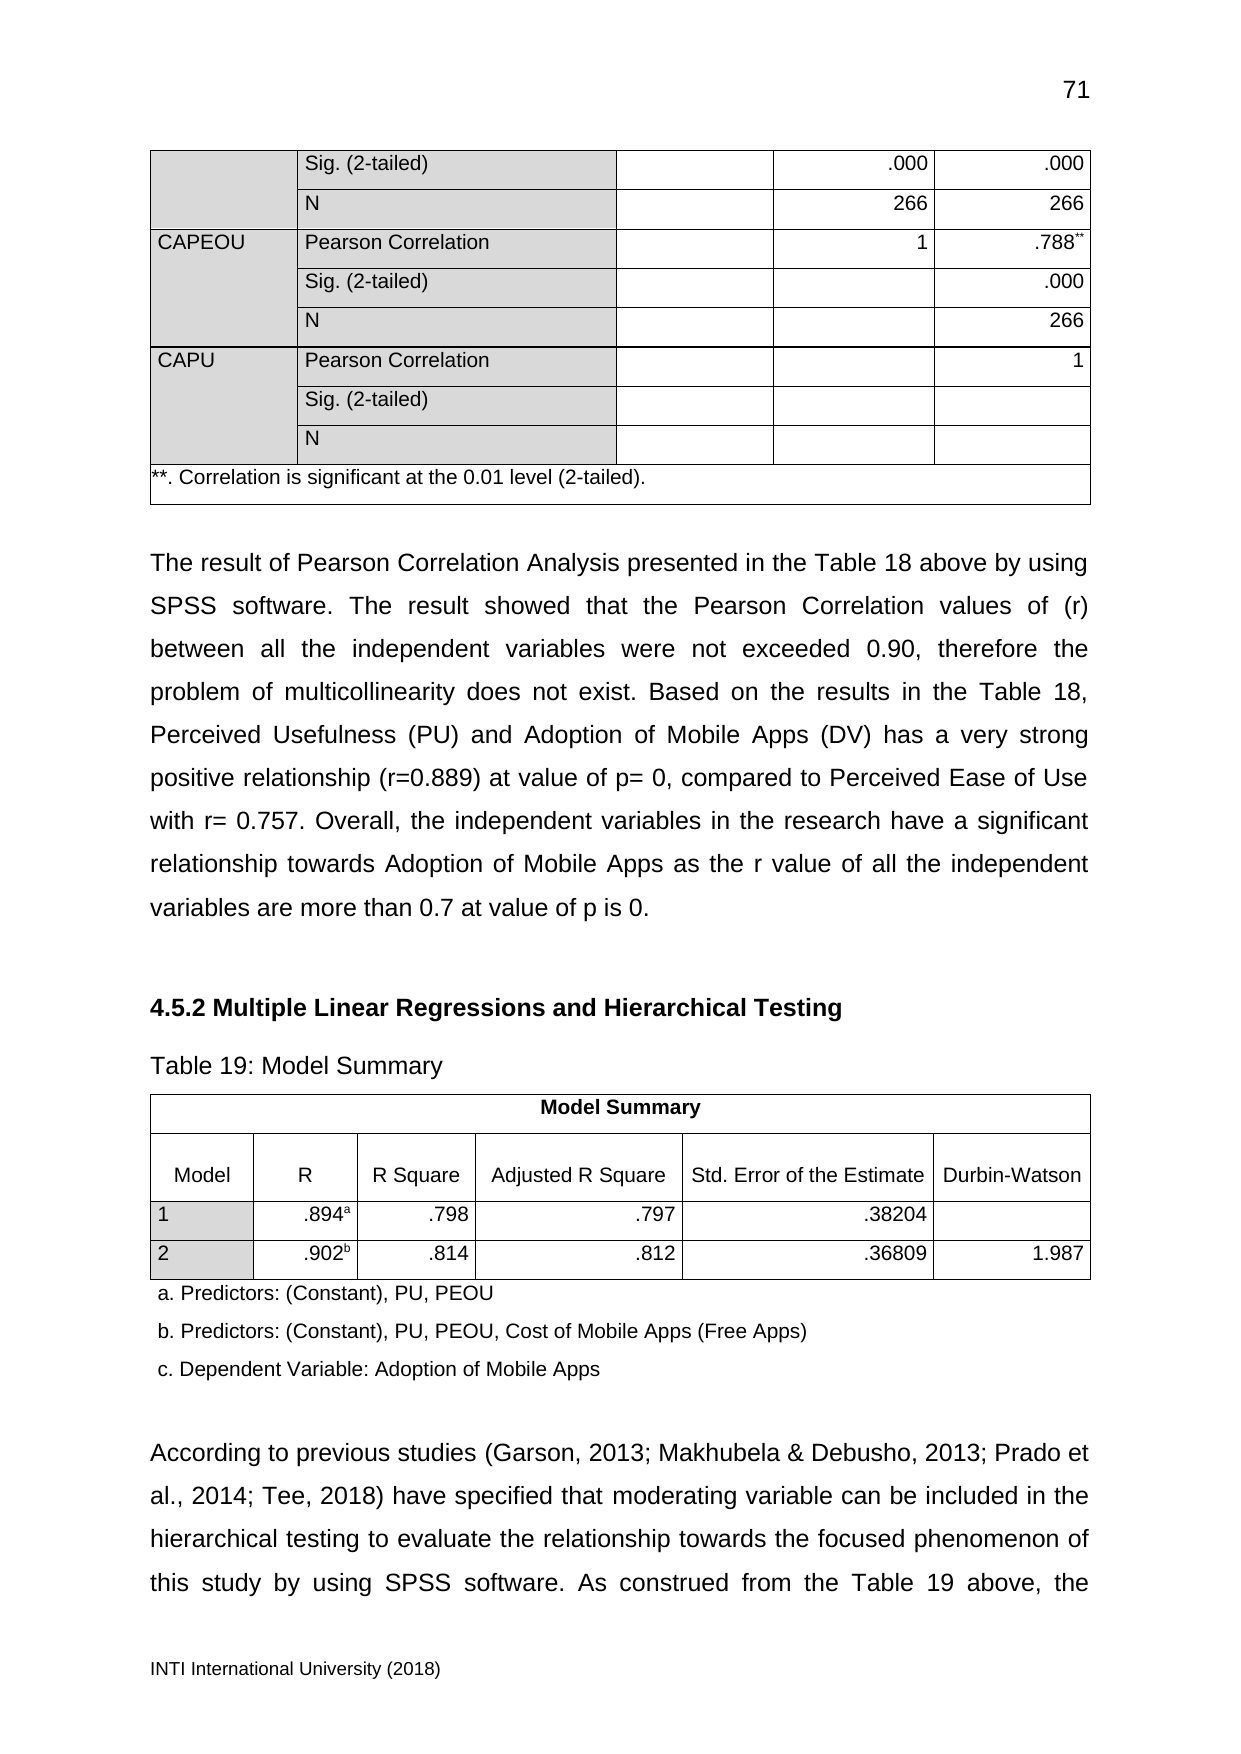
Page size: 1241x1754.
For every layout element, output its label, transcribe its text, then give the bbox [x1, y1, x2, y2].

table_cell Sig. (2-tailed) [298, 151, 616, 189]
table_cell CADV [151, 151, 297, 228]
table_cell .902b [254, 1241, 357, 1279]
title Table 19: Model Summary [150, 1051, 1090, 1079]
table_cell .814 [358, 1241, 475, 1279]
table_cell .788** [935, 230, 1090, 268]
table_cell Pearson Correlation [298, 230, 616, 268]
table_cell .000 [935, 269, 1090, 307]
table_cell 266 [935, 190, 1090, 228]
table_cell .36809 [683, 1241, 933, 1279]
table_cell [934, 1202, 1090, 1240]
table_cell N [298, 426, 616, 464]
table_cell [617, 308, 773, 346]
table_cell .000 [935, 151, 1090, 189]
table_cell [617, 426, 773, 464]
table_cell .894a [254, 1202, 357, 1240]
table_cell a. Predictors: (Constant), PU, PEOU [151, 1280, 1091, 1319]
table_cell .000 [774, 151, 934, 189]
table_cell [774, 348, 934, 386]
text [150, 1438, 1090, 1596]
table_cell 1 [151, 1202, 253, 1240]
text The result of Pearson Correlation Analysis presented in the Table 18 above by using SPSS software. The result showed that the Pearson Correlation values of (r) between all the independent variables were not exceeded 0.90, therefore the problem of multicollinearity does not exist. Based on the results in the Table 18, Perceived Usefulness (PU) and Adoption of Mobile Apps (DV) has a very strong positive relationship (r=0.889) at value of p= 0, compared to Perceived Ease of Use with r= 0.757. Overall, the independent variables in the research have a significant relationship towards Adoption of Mobile Apps as the r value of all the independent variables are more than 0.7 at value of p is 0. [150, 548, 1090, 921]
table_cell .797 [476, 1202, 682, 1240]
table_cell R [254, 1134, 357, 1201]
table_cell [774, 387, 934, 425]
table_cell N [298, 190, 616, 228]
table_cell [774, 269, 934, 307]
table_cell .812 [476, 1241, 682, 1279]
table_cell Adjusted R Square [476, 1134, 682, 1201]
table_cell [617, 190, 773, 228]
table_cell [935, 426, 1090, 464]
table_cell 1 [774, 230, 934, 268]
table_cell [617, 348, 773, 386]
table_cell [617, 230, 773, 268]
table_cell 266 [935, 308, 1090, 346]
table_cell R Square [358, 1134, 475, 1201]
table_cell Durbin-Watson [934, 1134, 1090, 1201]
table_cell [617, 387, 773, 425]
table_cell [774, 308, 934, 346]
table_cell Pearson Correlation [298, 348, 616, 386]
table_cell [935, 387, 1090, 425]
table_cell b. Predictors: (Constant), PU, PEOU, Cost of Mobile Apps (Free Apps) [151, 1319, 1091, 1357]
table_cell Model [151, 1134, 253, 1201]
table_cell .38204 [683, 1202, 933, 1240]
table_cell 1.987 [934, 1241, 1090, 1279]
subtitle 4.5.2 Multiple Linear Regressions and Hierarchical Testing [150, 993, 1090, 1022]
table_cell [774, 426, 934, 464]
table_cell Sig. (2-tailed) [298, 269, 616, 307]
table_cell [617, 151, 773, 189]
table_cell CAPEOU [151, 230, 297, 346]
table_cell .798 [358, 1202, 475, 1240]
table_cell 2 [151, 1241, 253, 1279]
table_cell Sig. (2-tailed) [298, 387, 616, 425]
table_cell N [298, 308, 616, 346]
table_cell Std. Error of the Estimate [683, 1134, 933, 1201]
table_cell CAPU [151, 348, 297, 464]
table_cell [617, 269, 773, 307]
table_cell 1 [935, 348, 1090, 386]
table_cell c. Dependent Variable: Adoption of Mobile Apps [151, 1357, 1091, 1395]
table_cell **. Correlation is significant at the 0.01 level (2-tailed). [151, 465, 1090, 503]
table_cell 266 [774, 190, 934, 228]
table_header Model Summary [151, 1095, 1090, 1133]
